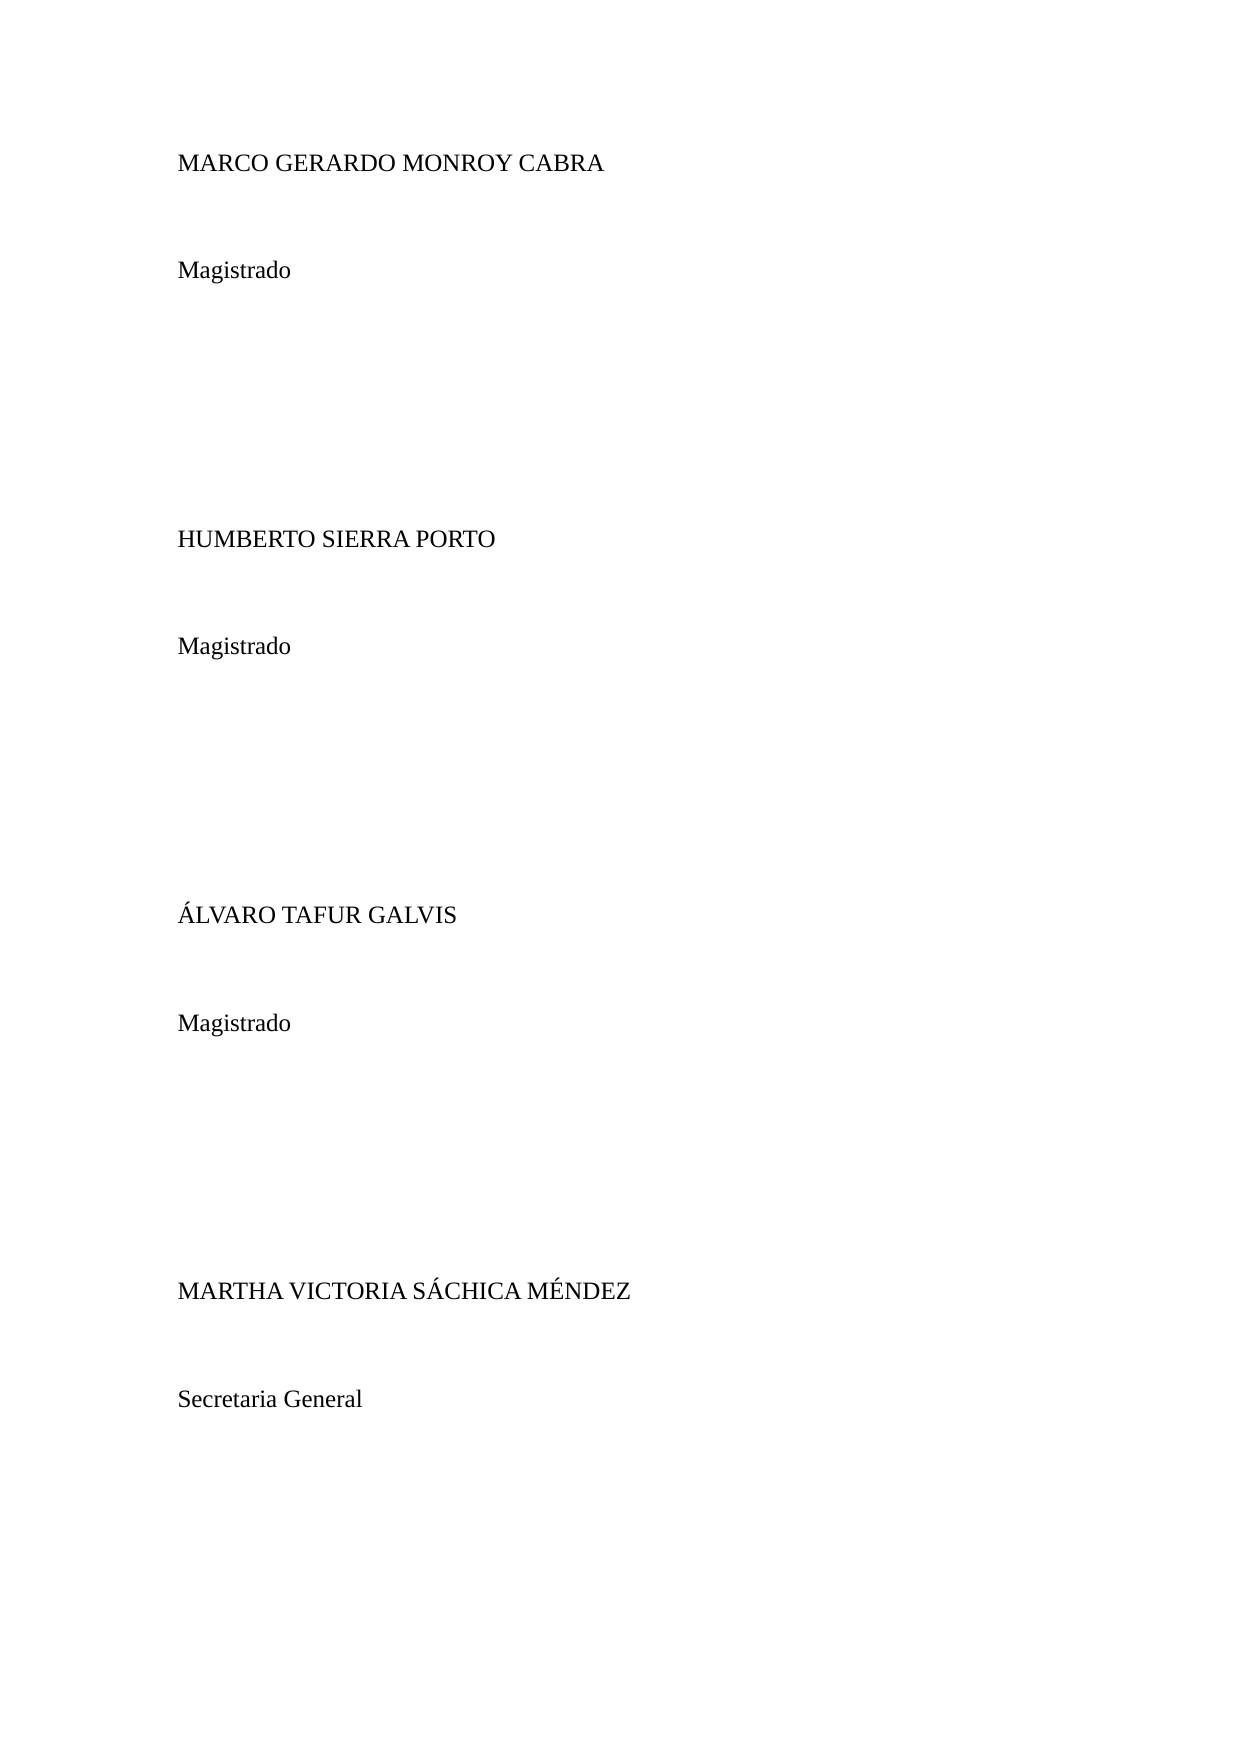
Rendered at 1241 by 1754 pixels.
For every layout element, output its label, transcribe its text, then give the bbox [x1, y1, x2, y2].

text Secretaria General [177, 1384, 1063, 1413]
text MARTHA VICTORIA SÁCHICA MÉNDEZ [177, 1276, 1063, 1305]
text Magistrado [177, 631, 1063, 660]
text HUMBERTO SIERRA PORTO [177, 524, 1063, 553]
text Magistrado [177, 255, 1063, 284]
text MARCO GERARDO MONROY CABRA [177, 148, 1063, 176]
text Magistrado [177, 1008, 1063, 1036]
text ÁLVARO TAFUR GALVIS [177, 900, 1063, 929]
